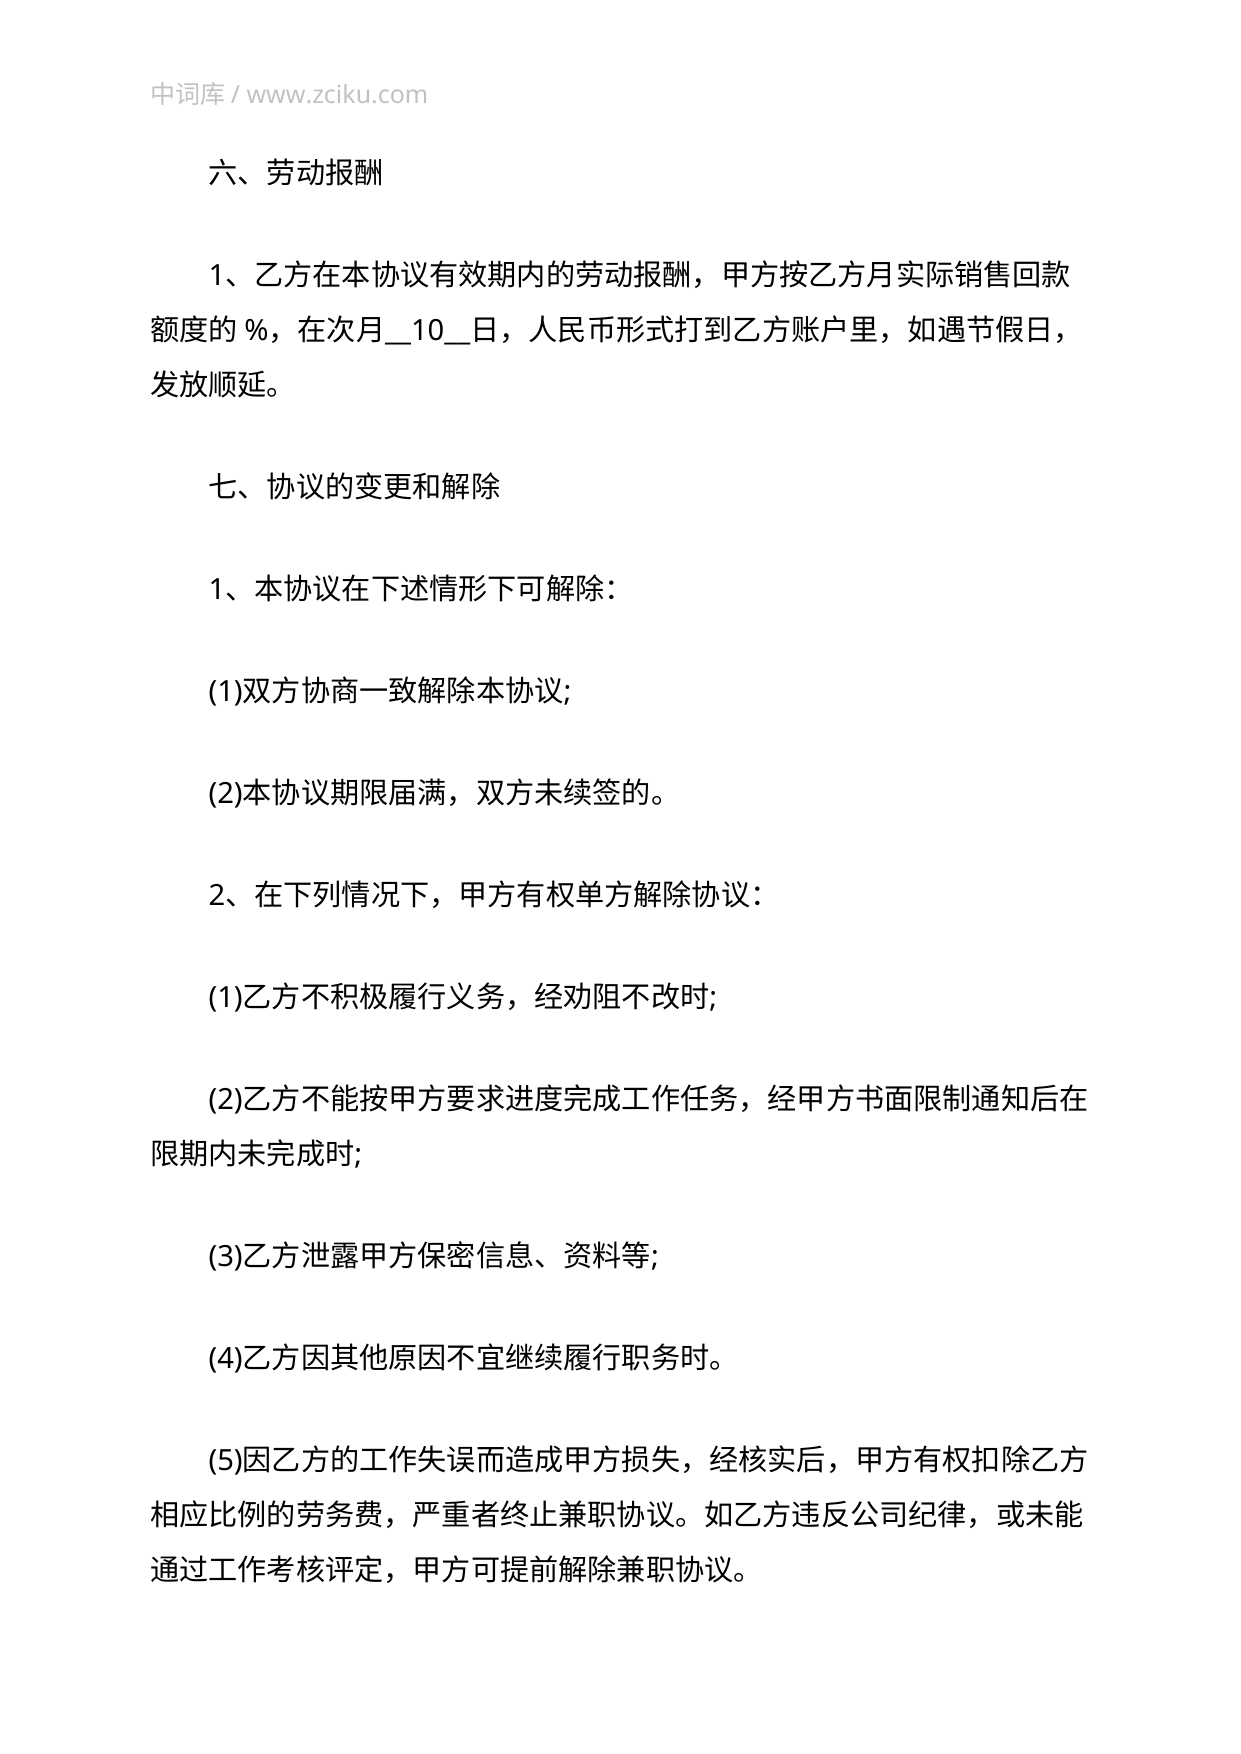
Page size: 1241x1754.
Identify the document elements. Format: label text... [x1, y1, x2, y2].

text 七、协议的变更和解除 [150, 463, 1090, 506]
text (2)本协议期限届满，双方未续签的。 [150, 769, 1090, 812]
text 1、乙方在本协议有效期内的劳动报酬，甲方按乙方月实际销售回款额度的 %，在次月__10__日，人民币形式打到乙方账户里，如遇节假日，发放顺延。 [150, 252, 1090, 404]
text 六、劳动报酬 [150, 150, 1090, 192]
text (1)乙方不积极履行义务，经劝阻不改时; [150, 973, 1090, 1016]
text (3)乙方泄露甲方保密信息、资料等; [150, 1232, 1090, 1274]
text (4)乙方因其他原因不宜继续履行职务时。 [150, 1334, 1090, 1377]
text (1)双方协商一致解除本协议; [150, 667, 1090, 710]
text 2、在下列情况下，甲方有权单方解除协议： [150, 871, 1090, 914]
text 1、本协议在下述情形下可解除： [150, 565, 1090, 608]
text (5)因乙方的工作失误而造成甲方损失，经核实后，甲方有权扣除乙方相应比例的劳务费，严重者终止兼职协议。如乙方违反公司纪律，或未能通过工作考核评定，甲方可提前解除兼职协议。 [150, 1436, 1090, 1588]
text (2)乙方不能按甲方要求进度完成工作任务，经甲方书面限制通知后在限期内未完成时; [150, 1075, 1090, 1173]
